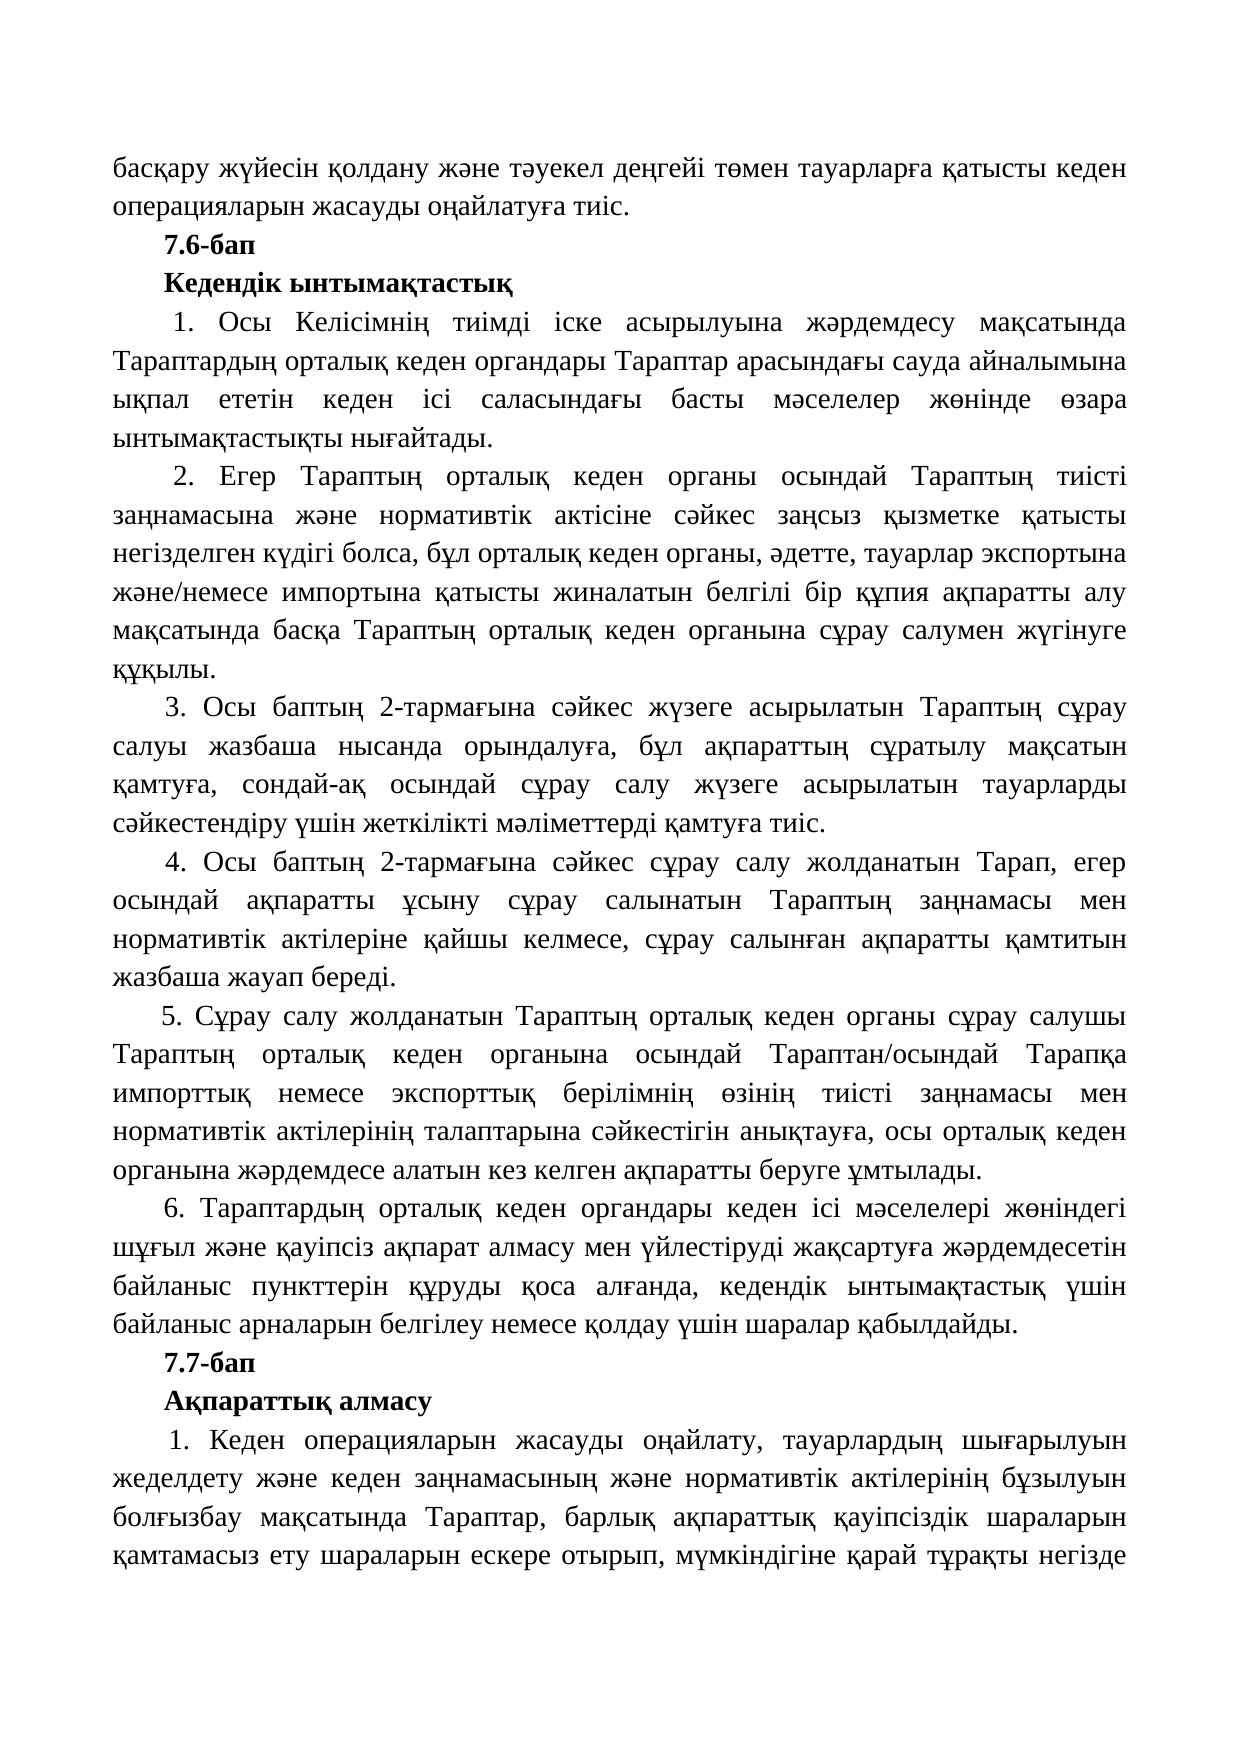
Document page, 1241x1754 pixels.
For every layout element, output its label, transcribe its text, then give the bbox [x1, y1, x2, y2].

text 1. Осы Келісімнің тиімді іске асырылуына жәрдемдесу мақсатында Тараптардың орталық кеден органдары Тараптар арасындағы сауда айналымына ықпал ететін кеден ісі саласындағы басты мәселелер жөнінде өзара ынтымақтастықты нығайтады. [112, 304, 1128, 453]
text 3. Осы баптың 2-тармағына сәйкес жүзеге асырылатын Тараптың сұрау салуы жазбаша нысанда орындалуға, бұл ақпараттың сұратылу мақсатын қамтуға, сондай-ақ осындай сұрау салу жүзеге асырылатын тауарларды сәйкестендіру үшін жеткілікті мәліметтерді қамтуға тиіс. [112, 689, 1128, 839]
text Кедендік ынтымақтастық [112, 266, 1128, 299]
text Ақпараттық алмасу [112, 1383, 1128, 1417]
text 5. Сұрау салу жолданатын Тараптың орталық кеден органы сұрау салушы Тараптың орталық кеден органына осындай Тараптан/осындай Тарапқа импорттық немесе экспорттық берілімнің өзінің тиісті заңнамасы мен нормативтік актілерінің талаптарына сәйкестігін анықтауға, осы орталық кеден органына жәрдемдесе алатын кез келген ақпаратты беруге ұмтылады. [112, 998, 1128, 1186]
text 2. Егер Тараптың орталық кеден органы осындай Тараптың тиісті заңнамасына және нормативтік актісіне сәйкес заңсыз қызметке қатысты негізделген күдігі болса, бұл орталық кеден органы, әдетте, тауарлар экспортына және/немесе импортына қатысты жиналатын белгілі бір құпия ақпаратты алу мақсатында басқа Тараптың орталық кеден органына сұрау салумен жүгінуге құқылы. [112, 458, 1128, 684]
text 7.7-бап [112, 1345, 1128, 1378]
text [112, 150, 1128, 222]
text 7.6-бап [112, 227, 1128, 261]
text 4. Осы баптың 2-тармағына сәйкес сұрау салу жолданатын Тарап, егер осындай ақпаратты ұсыну сұрау салынатын Тараптың заңнамасы мен нормативтік актілеріне қайшы келмесе, сұрау салынған ақпаратты қамтитын жазбаша жауап береді. [112, 844, 1128, 993]
text 6. Тараптардың орталық кеден органдары кеден ісі мәселелері жөніндегі шұғыл және қауіпсіз ақпарат алмасу мен үйлестіруді жақсартуға жәрдемдесетін байланыс пункттерін құруды қоса алғанда, кедендік ынтымақтастық үшін байланыс арналарын белгілеу немесе қолдау үшін шаралар қабылдайды. [112, 1191, 1128, 1340]
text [112, 1422, 1128, 1571]
